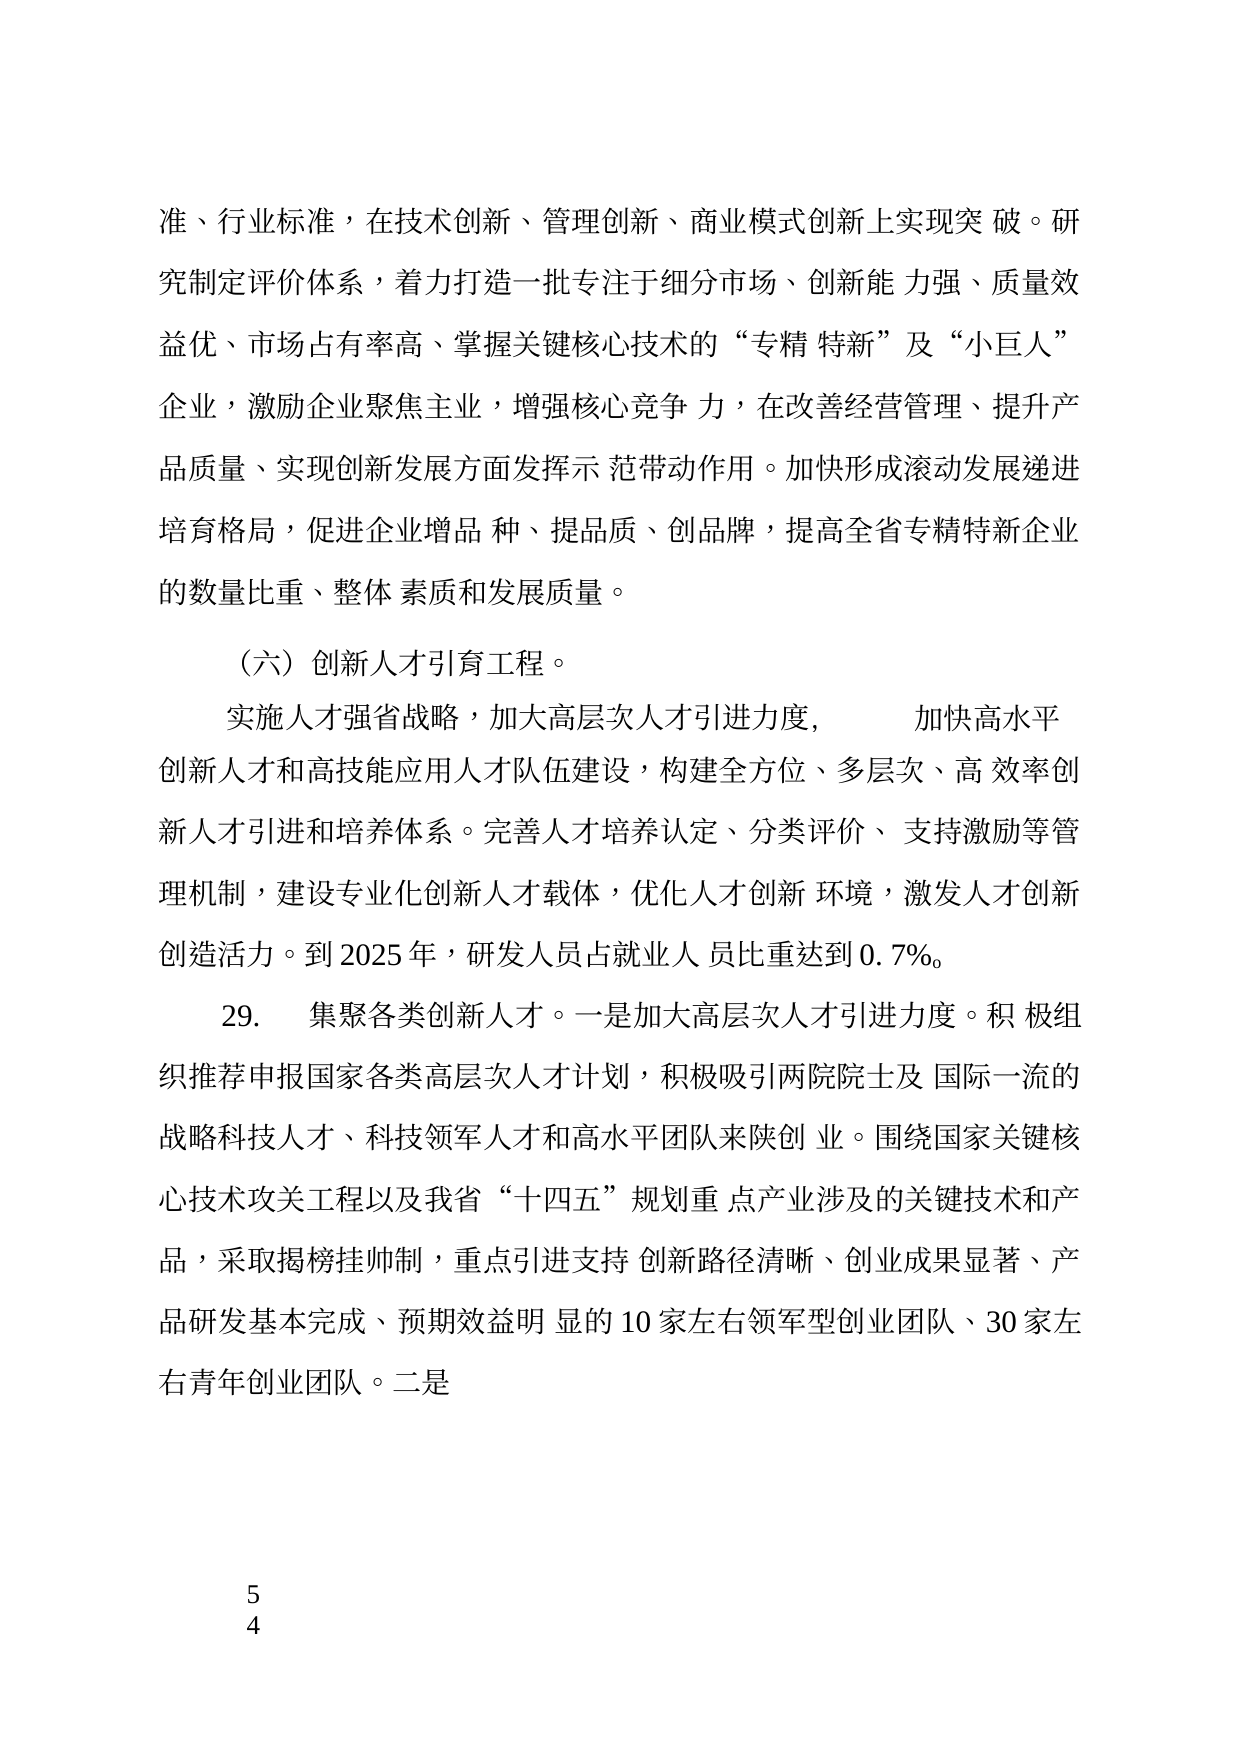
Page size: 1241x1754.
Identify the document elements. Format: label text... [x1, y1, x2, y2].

list 集聚各类创新人才。一是加大高层次人才引进力度。积 极组织推荐申报国家各类高层次人才计划，积极吸引两院院士及 国际一流的战略科技人才、科技领军人才和高水平团队来陕创 业。围绕国家关键核心技术攻关工程以及我省“十四五”规划重 点产业涉及的关键技术和产品，采取揭榜挂帅制，重点引进支持 创新路径清晰、创业成果显著、产品研发基本完成、预期效益明 显的10家左右领军型创业团队、30家左右青年创业团队。二是 [159, 978, 1083, 1405]
text （六）创新人才引育工程。 [159, 641, 1083, 682]
text 准、行业标准，在技术创新、管理创新、商业模式创新上实现突 破。研究制定评价体系，着力打造一批专注于细分市场、创新能 力强、质量效益优、市场占有率高、掌握关键核心技术的“专精 特新”及“小巨人”企业，激励企业聚焦主业，增强核心竞争 力，在改善经营管理、提升产品质量、实现创新发展方面发挥示 范带动作用。加快形成滚动发展递进培育格局，促进企业增品 种、提品质、创品牌，提高全省专精特新企业的数量比重、整体 素质和发展质量。 [159, 182, 1083, 616]
text 创新人才和高技能应用人才队伍建设，构建全方位、多层次、高 效率创新人才引进和培养体系。完善人才培养认定、分类评价、 支持激励等管理机制，建设专业化创新人才载体，优化人才创新 环境，激发人才创新创造活力。到2025年，研发人员占就业人 员比重达到0. 7%o [159, 732, 1083, 978]
